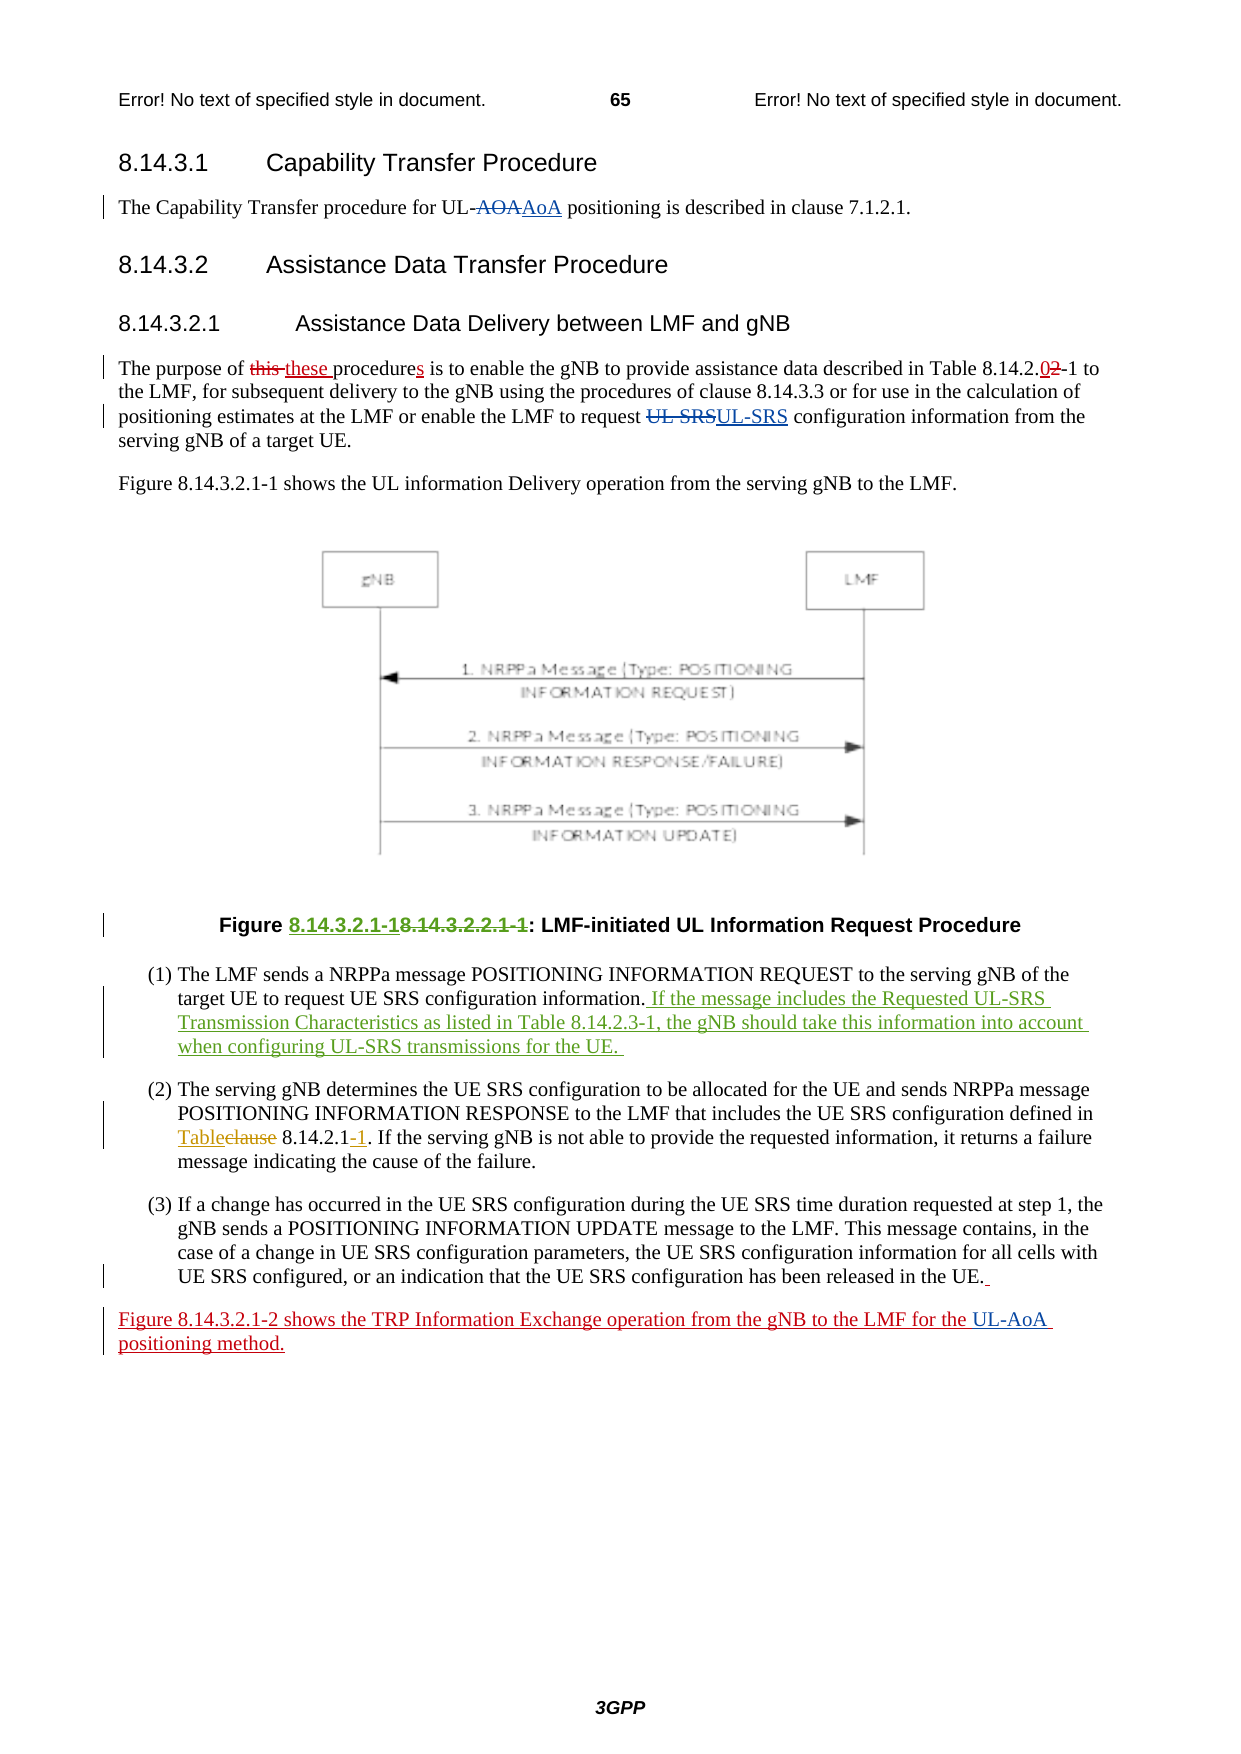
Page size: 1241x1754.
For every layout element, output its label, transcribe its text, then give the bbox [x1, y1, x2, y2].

text The Capability Transfer procedure for UL- positioning is described in clause 7.1.2.1. [118, 195, 1122, 219]
text Figure : LMF-initiated UL Information Request Procedure [118, 913, 1122, 937]
subtitle 8.14.3.2.1 Assistance Data Delivery between LMF and gNB [118, 310, 1122, 337]
subtitle 8.14.3.1 Capability Transfer Procedure [118, 147, 1122, 176]
text The purpose of procedure is to enable the gNB to provide assistance data described in Table 8.14.2.-1 to the LMF, for subsequent delivery to the gNB using the procedures of clause 8.14.3.3 or for use in the calculation of positioning estimates at the LMF or enable the LMF to request configuration information from the serving gNB of a target UE. [118, 355, 1122, 452]
subtitle 8.14.3.2 Assistance Data Transfer Procedure [118, 250, 1122, 279]
text Figure 8.14.3.2.1-1 shows the UL information Delivery operation from the serving gNB to the LMF. [118, 470, 1122, 494]
text (1) The LMF sends a NRPPa message POSITIONING INFORMATION REQUEST to the serving gNB of the target UE to request UE SRS configuration information. [148, 962, 1122, 1058]
text (2) The serving gNB determines the UE SRS configuration to be allocated for the UE and sends NRPPa message POSITIONING INFORMATION RESPONSE to the LMF that includes the UE SRS configuration defined in 8.14.2.1. If the serving gNB is not able to provide the requested information, it returns a failure message indicating the cause of the failure. [148, 1077, 1122, 1173]
text (3) If a change has occurred in the UE SRS configuration during the UE SRS time duration requested at step 1, the gNB sends a POSITIONING INFORMATION UPDATE message to the LMF. This message contains, in the case of a change in UE SRS configuration parameters, the UE SRS configuration information for all cells with UE SRS configured, or an indication that the UE SRS configuration has been released in the UE. [148, 1192, 1122, 1288]
